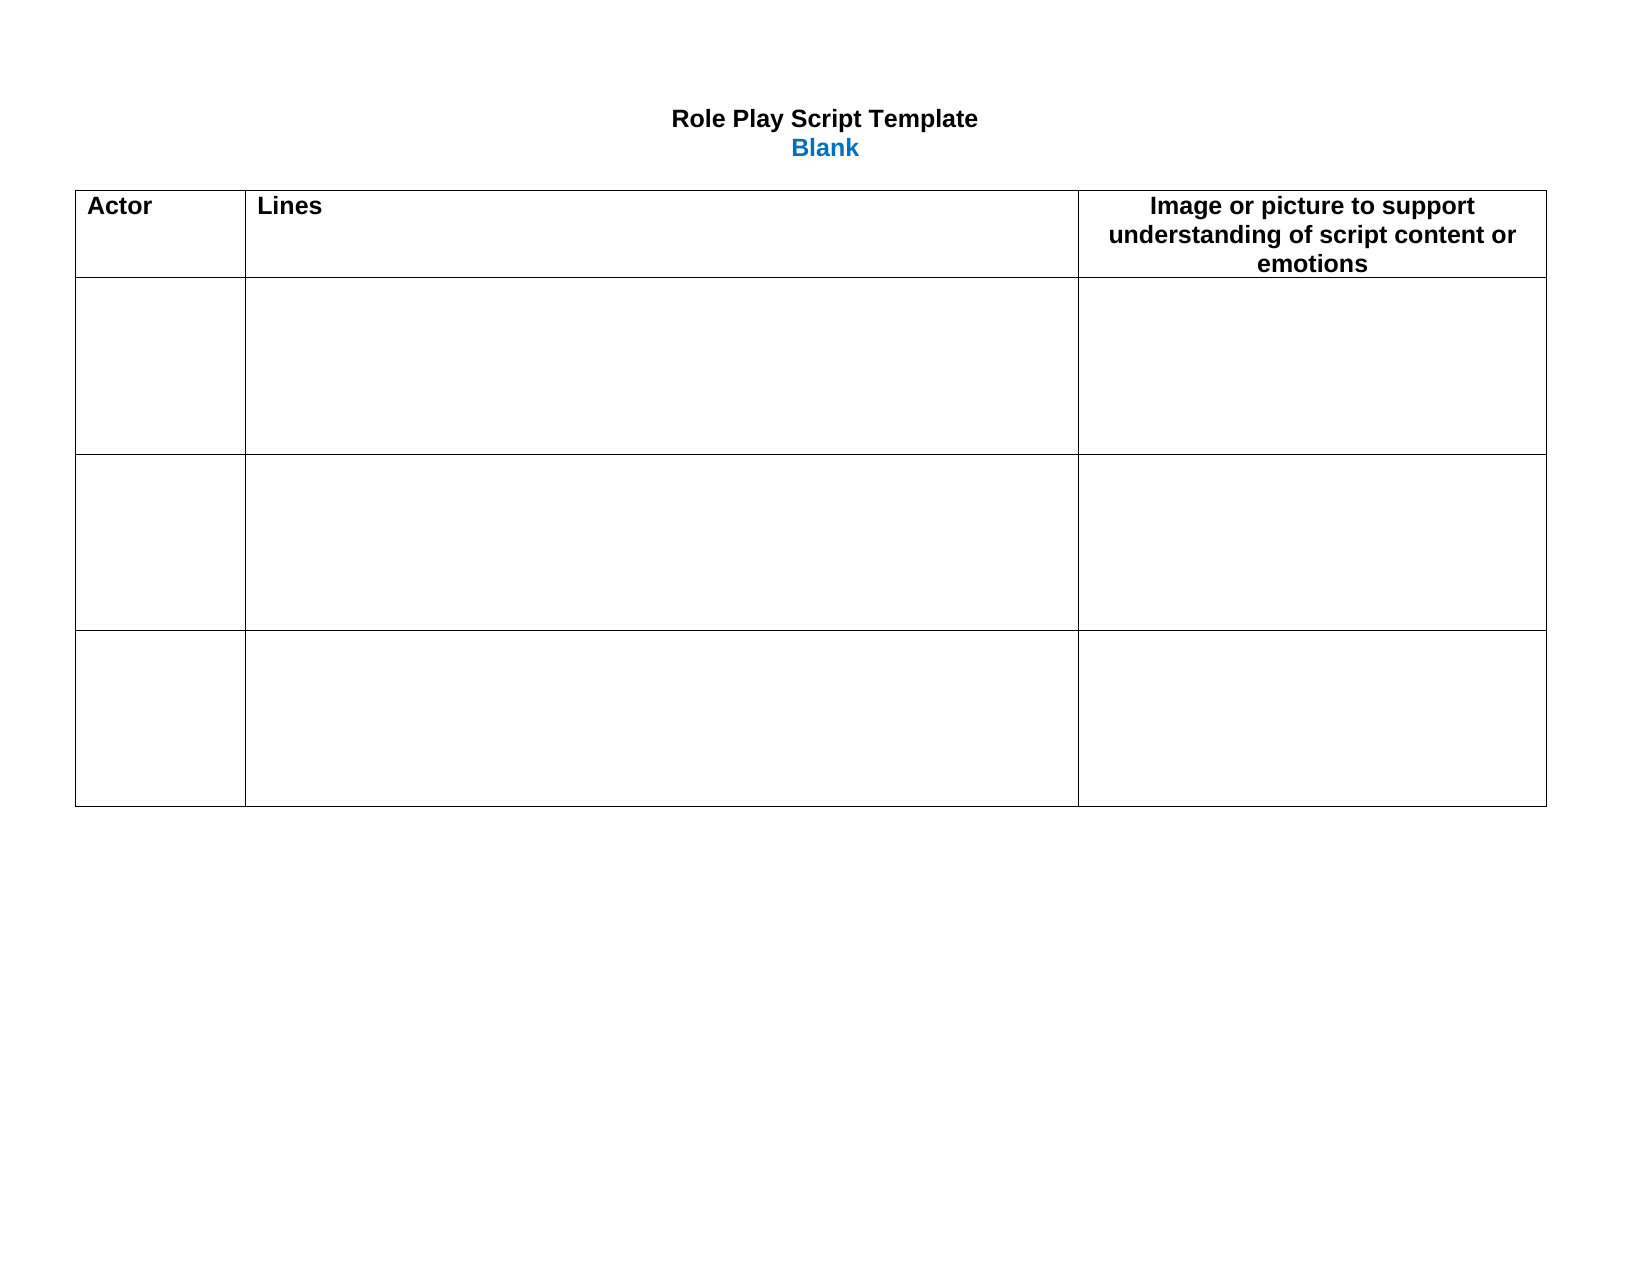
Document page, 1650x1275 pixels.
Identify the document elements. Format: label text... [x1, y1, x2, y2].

table_cell [76, 455, 245, 629]
table_cell [1079, 631, 1546, 806]
table_cell [246, 278, 1078, 453]
table_header Image or picture to support understanding of script content or emotions [1079, 191, 1546, 277]
table_cell [1079, 278, 1546, 453]
table_cell [76, 278, 245, 453]
text Role Play Script Template [75, 104, 1575, 132]
table_cell [246, 631, 1078, 806]
table_header Lines [246, 191, 1078, 277]
table_cell [246, 455, 1078, 629]
table_header Actor [76, 191, 245, 277]
table_cell [76, 631, 245, 806]
table_cell [1079, 455, 1546, 629]
text Blank [75, 132, 1575, 161]
